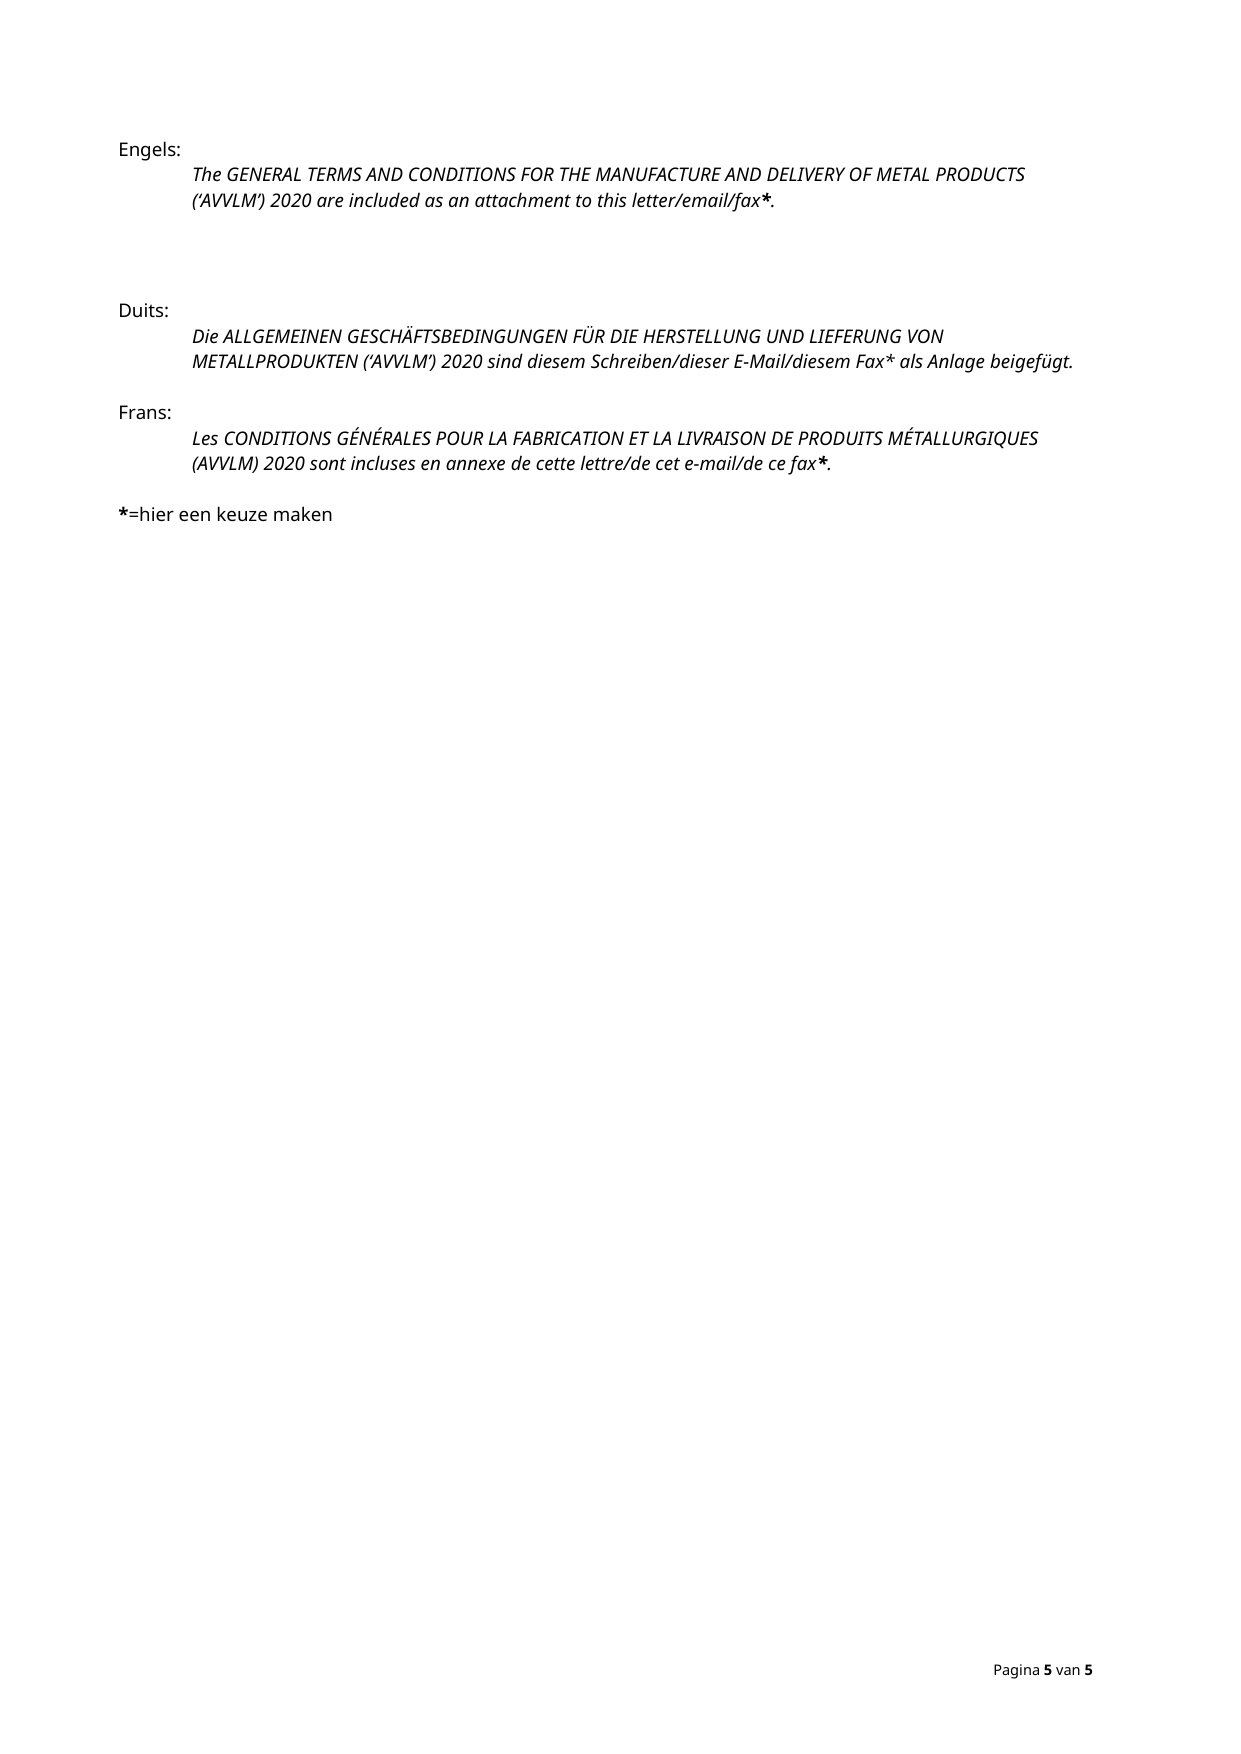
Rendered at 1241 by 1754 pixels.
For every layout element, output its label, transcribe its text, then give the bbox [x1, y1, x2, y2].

text *=hier een keuze maken [118, 502, 1092, 527]
text Engels: [118, 136, 1092, 161]
text Duits: [118, 297, 1092, 323]
text Frans: [118, 399, 1092, 425]
text Les Conditions générales pour la fabrication et la livraison de produits métallurgiques (AVVLM) 2020 sont incluses en annexe de cette lettre/de cet e-mail/de ce fax*. [192, 425, 1092, 476]
text The GENERAL TERMS AND CONDITIONS FOR THE MANUFACTURE AND DELIVERY OF METAL PRODUCTS (‘AVVLM’) 2020 are included as an attachment to this letter/email/fax*. [192, 161, 1092, 212]
text Die ALLGEMEINEN GESCHÄFTSBEDINGUNGEN FÜR DIE HERSTELLUNG UND LIEFERUNG VON METALLPRODUKTEN (‘AVVLM’) 2020 sind diesem Schreiben/dieser E-Mail/diesem Fax* als Anlage beigefügt. [192, 323, 1092, 374]
